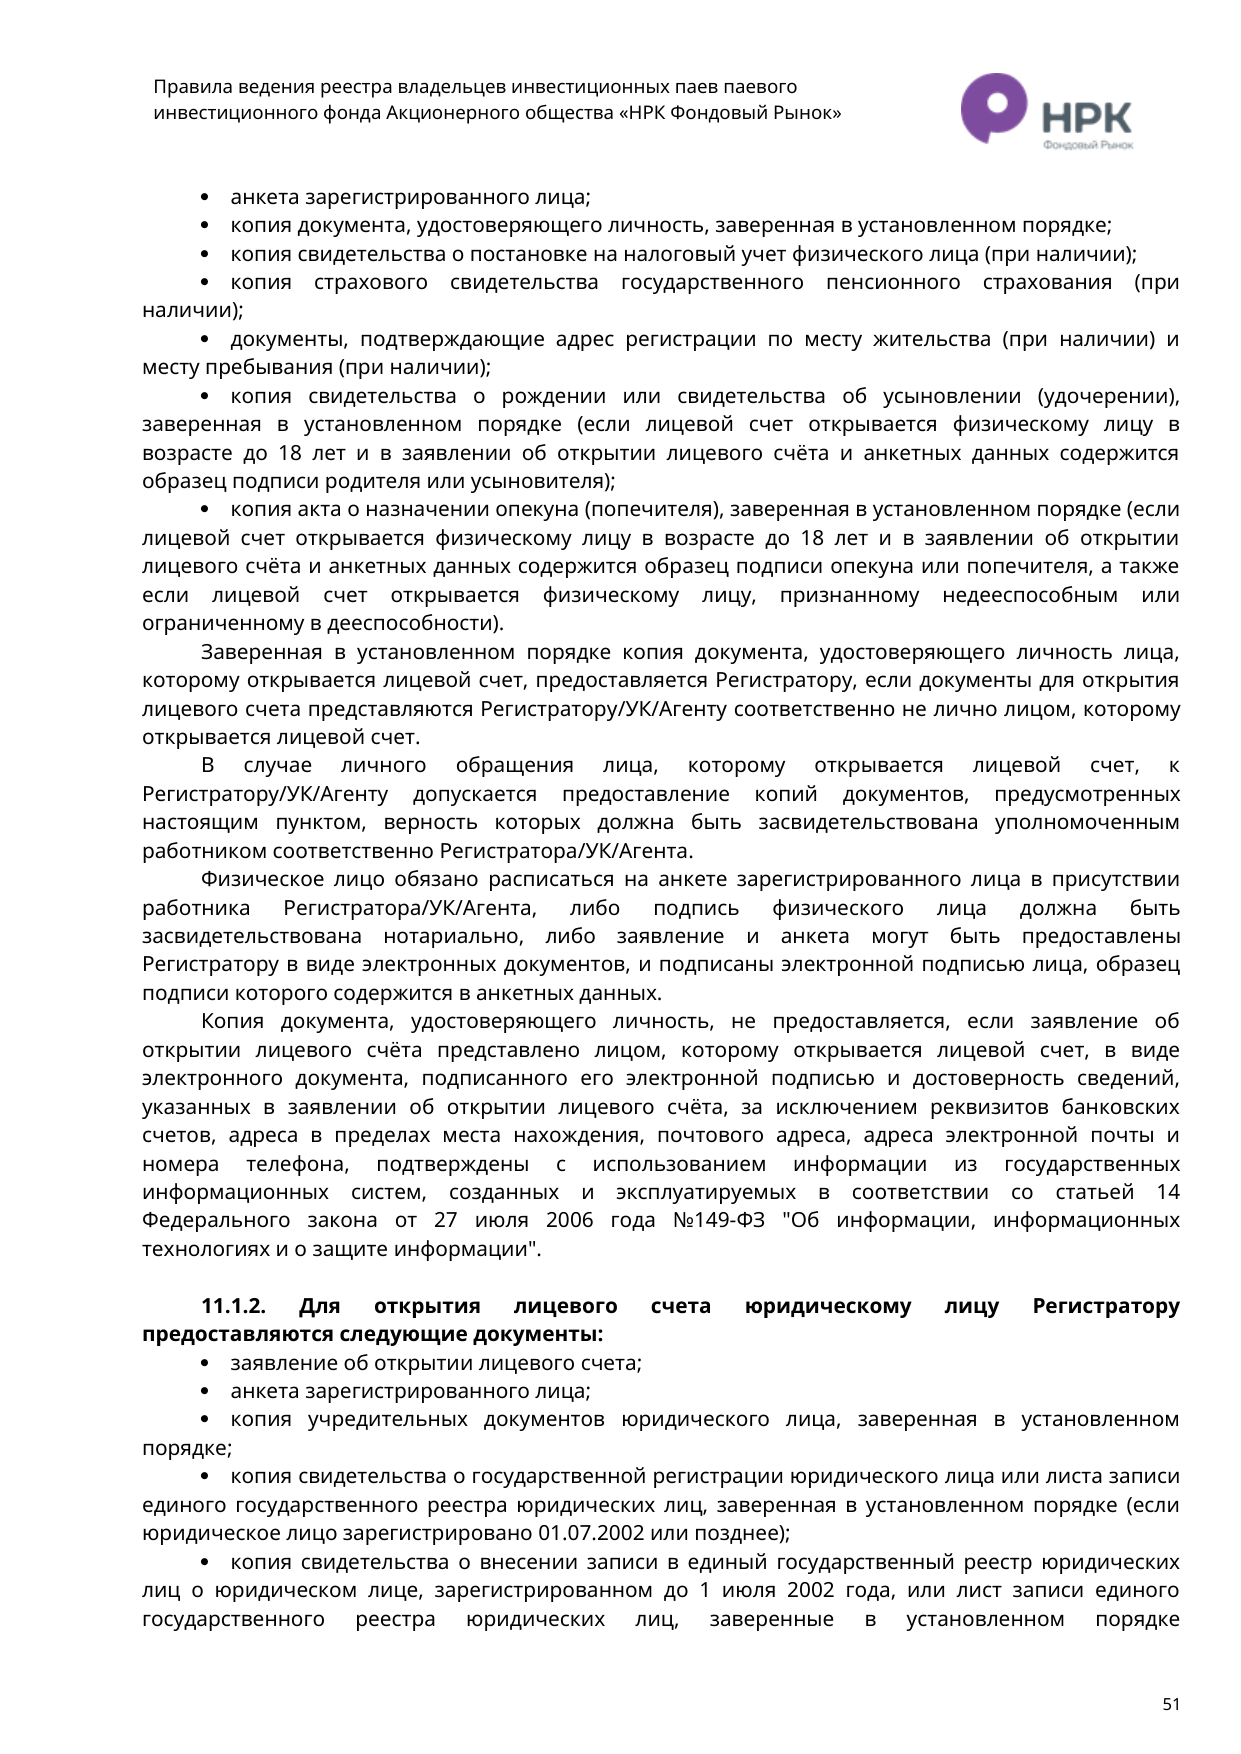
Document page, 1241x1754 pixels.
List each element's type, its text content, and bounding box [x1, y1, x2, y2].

text 11.1.2. Для открытия лицевого счета юридическому лицу Регистратору предоставляются следующие документы: [142, 1291, 1181, 1348]
text В случае личного обращения лица, которому открывается лицевой счет, к Регистратору/УК/Агенту допускается предоставление копий документов, предусмотренных настоящим пунктом, верность которых должна быть засвидетельствована уполномоченным работником соответственно Регистратора/УК/Агента. [142, 751, 1181, 864]
list документы, подтверждающие адрес регистрации по месту жительства (при наличии) и месту пребывания (при наличии); [142, 324, 1181, 381]
list копия свидетельства о постановке на налоговый учет физического лица (при наличии); [142, 239, 1181, 267]
list заявление об открытии лицевого счета; [142, 1348, 1181, 1376]
list анкета зарегистрированного лица; [142, 1376, 1181, 1404]
text Физическое лицо обязано расписаться на анкете зарегистрированного лица в присутствии работника Регистратора/УК/Агента, либо подпись физического лица должна быть засвидетельствована нотариально, либо заявление и анкета могут быть предоставлены Регистратору в виде электронных документов, и подписаны электронной подписью лица, образец подписи которого содержится в анкетных данных. [142, 864, 1181, 1006]
list анкета зарегистрированного лица; [142, 182, 1181, 210]
list копия свидетельства о рождении или свидетельства об усыновлении (удочерении), заверенная в установленном порядке (если лицевой счет открывается физическому лицу в возрасте до 18 лет и в заявлении об открытии лицевого счёта и анкетных данных содержится образец подписи родителя или усыновителя); [142, 381, 1181, 494]
text Заверенная в установленном порядке копия документа, удостоверяющего личность лица, которому открывается лицевой счет, предоставляется Регистратору, если документы для открытия лицевого счета представляются Регистратору/УК/Агенту соответственно не лично лицом, которому открывается лицевой счет. [142, 637, 1181, 751]
list копия свидетельства о государственной регистрации юридического лица или листа записи единого государственного реестра юридических лиц, заверенная в установленном порядке (если юридическое лицо зарегистрировано 01.07.2002 или позднее); [142, 1461, 1181, 1547]
text Копия документа, удостоверяющего личность, не предоставляется, если заявление об открытии лицевого счёта представлено лицом, которому открывается лицевой счет, в виде электронного документа, подписанного его электронной подписью и достоверность сведений, указанных в заявлении об открытии лицевого счёта, за исключением реквизитов банковских счетов, адреса в пределах места нахождения, почтового адреса, адреса электронной почты и номера телефона, подтверждены с использованием информации из государственных информационных систем, созданных и эксплуатируемых в соответствии со статьей 14 Федерального закона от 27 июля 2006 года №149-ФЗ "Об информации, информационных технологиях и о защите информации". [142, 1006, 1181, 1262]
list копия учредительных документов юридического лица, заверенная в установленном порядке; [142, 1404, 1181, 1461]
picture [961, 73, 1135, 152]
list копия акта о назначении опекуна (попечителя), заверенная в установленном порядке (если лицевой счет открывается физическому лицу в возрасте до 18 лет и в заявлении об открытии лицевого счёта и анкетных данных содержится образец подписи опекуна или попечителя, а также если лицевой счет открывается физическому лицу, признанному недееспособным или ограниченному в дееспособности). [142, 494, 1181, 637]
list копия страхового свидетельства государственного пенсионного страхования (при наличии); [142, 267, 1181, 324]
list копия документа, удостоверяющего личность, заверенная в установленном порядке; [142, 210, 1181, 239]
